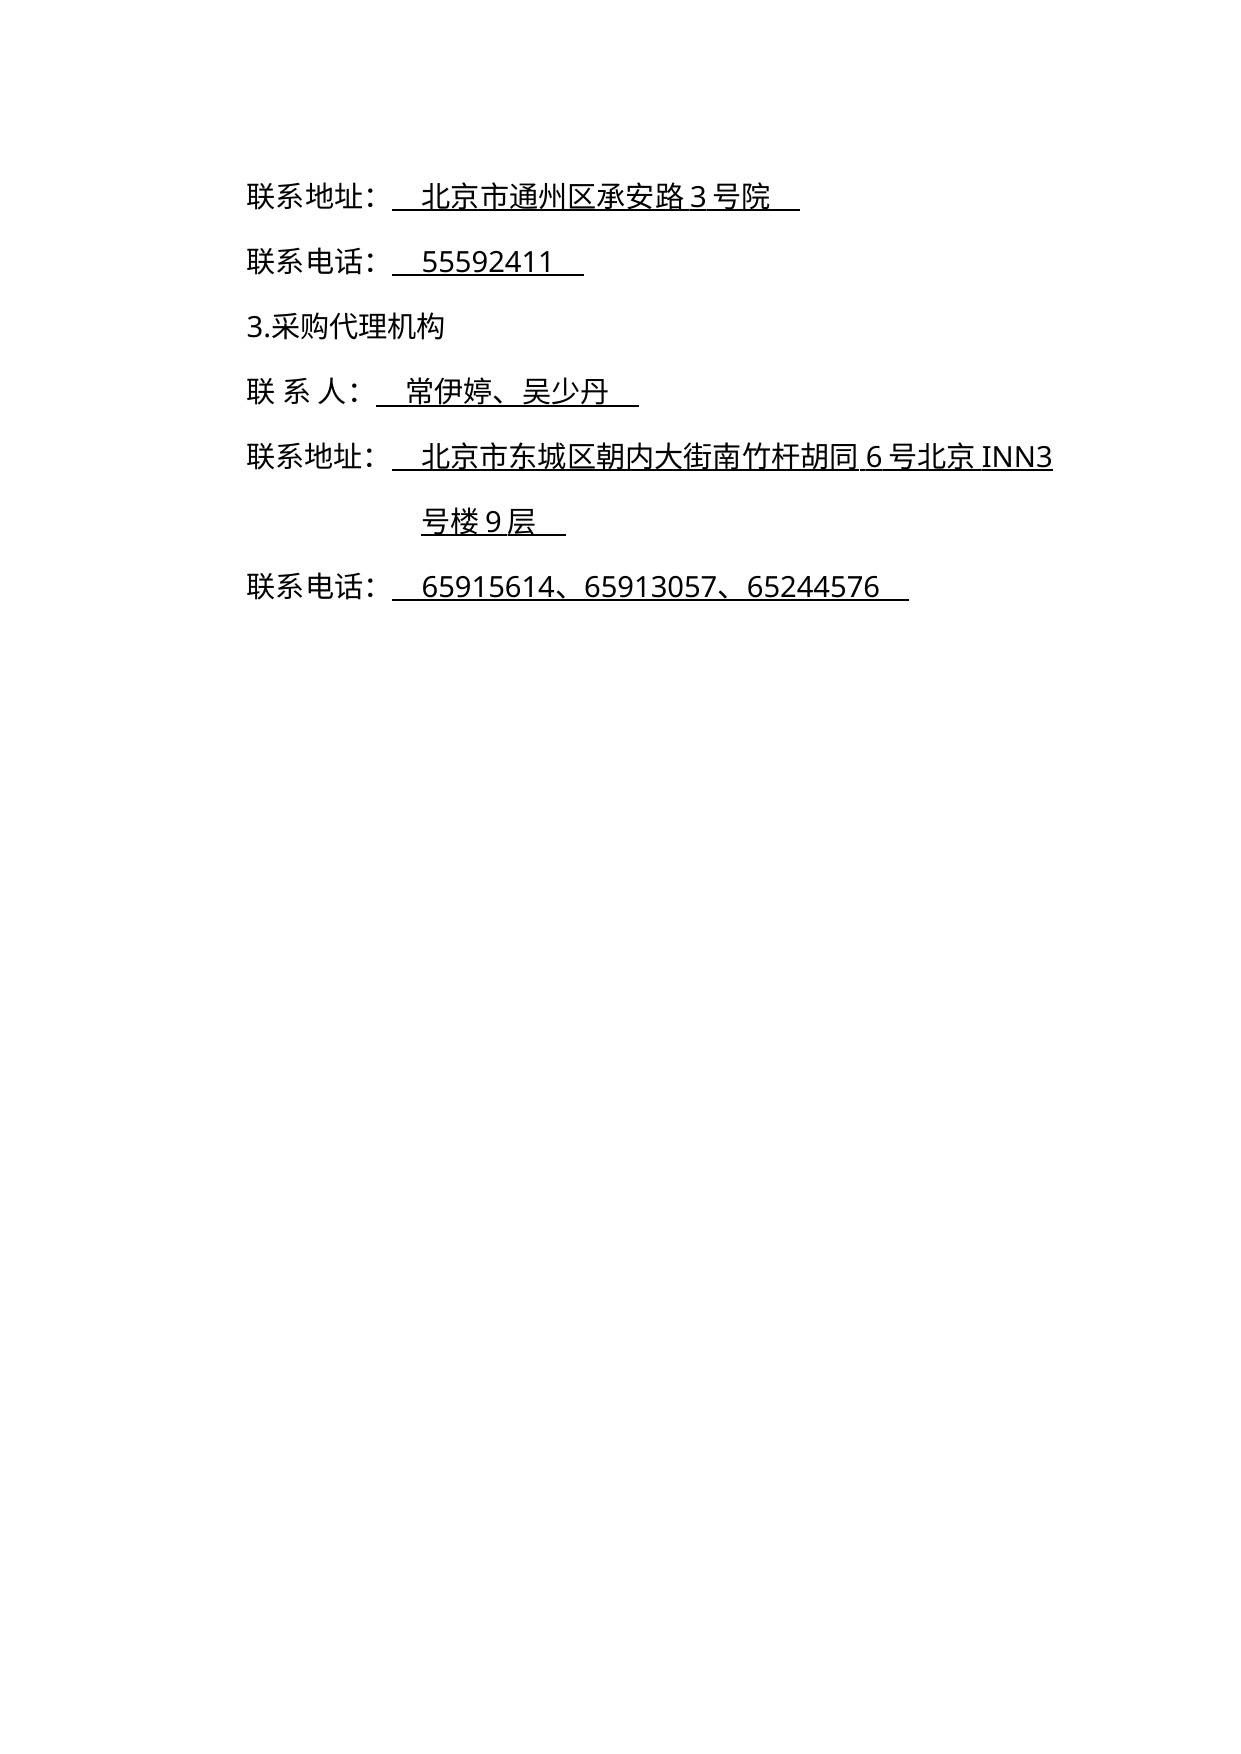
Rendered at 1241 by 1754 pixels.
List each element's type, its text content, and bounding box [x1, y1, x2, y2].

text 联系电话： 55592411 [187, 227, 1053, 292]
text 联系地址： 北京市通州区承安路3号院 [187, 162, 1053, 227]
text 联 系 人： 常伊婷、吴少丹 [187, 357, 1053, 422]
text 联系电话： 65915614、65913057、65244576 [187, 552, 1053, 617]
text 联系地址： 北京市东城区朝内大街南竹杆胡同6号北京INN3号楼9层 [246, 422, 1053, 552]
text 3.采购代理机构 [187, 292, 1053, 357]
